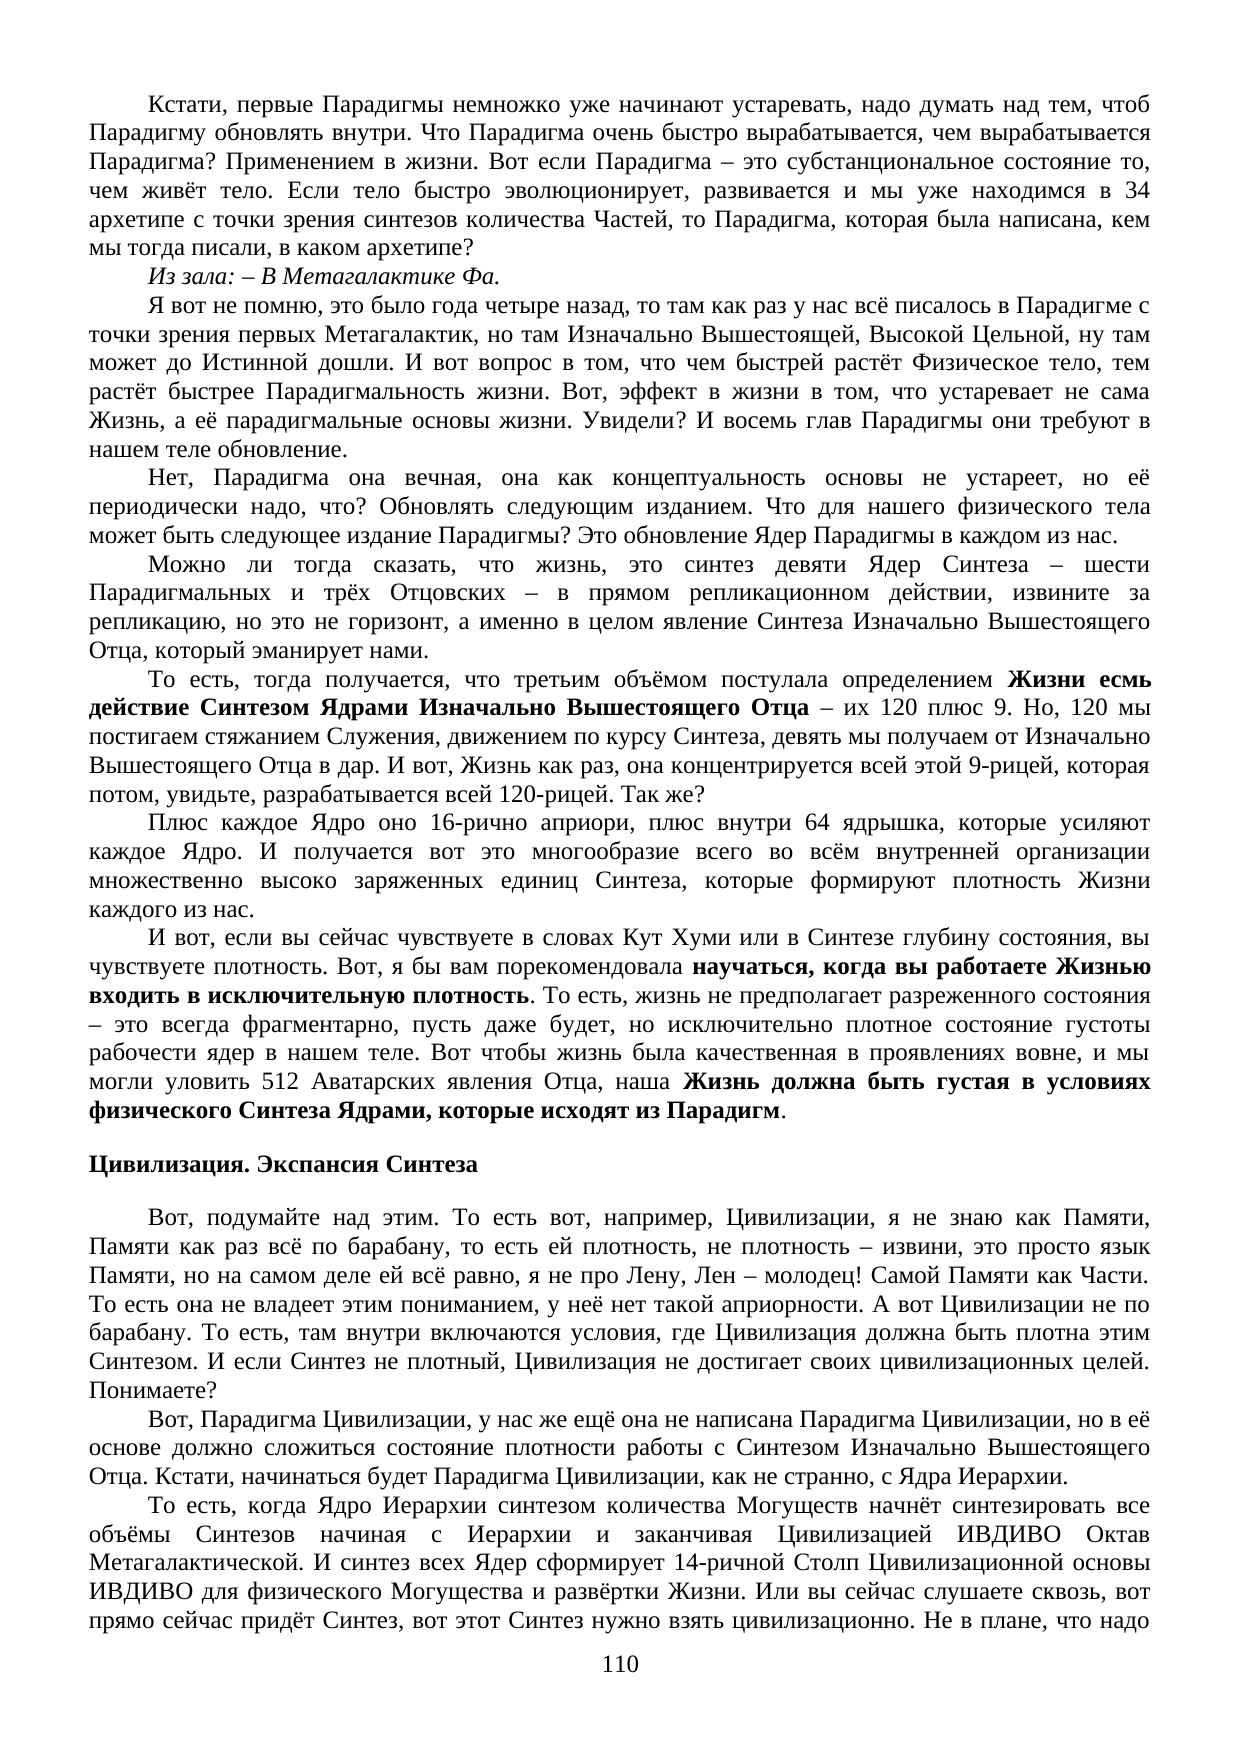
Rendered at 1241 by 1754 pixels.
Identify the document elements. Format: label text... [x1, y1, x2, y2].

text Вот, Парадигма Цивилизации, у нас же ещё она не написана Парадигма Цивилизации, но в её основе должно сложиться состояние плотности работы с Синтезом Изначально Вышестоящего Отца. Кстати, начинаться будет Парадигма Цивилизации, как не странно, с Ядра Иерархии. [89, 1404, 1152, 1490]
text Нет, Парадигма она вечная, она как концептуальность основы не устареет, но её периодически надо, что? Обновлять следующим изданием. Что для нашего физического тела может быть следующее издание Парадигмы? Это обновление Ядер Парадигмы в каждом из нас. [89, 462, 1152, 549]
text Кстати, первые Парадигмы немножко уже начинают устаревать, надо думать над тем, чтоб Парадигму обновлять внутри. Что Парадигма очень быстро вырабатывается, чем вырабатывается Парадигма? Применением в жизни. Вот если Парадигма – это субстанциональное состояние то, чем живёт тело. Если тело быстро эволюционирует, развивается и мы уже находимся в 34 архетипе с точки зрения синтезов количества Частей, то Парадигма, которая была написана, кем мы тогда писали, в каком архетипе? [89, 89, 1152, 261]
text И вот, если вы сейчас чувствуете в словах Кут Хуми или в Синтезе глубину состояния, вы чувствуете плотность. Вот, я бы вам порекомендовала научаться, когда вы работаете Жизнью входить в исключительную плотность. То есть, жизнь не предполагает разреженного состояния – это всегда фрагментарно, пусть даже будет, но исключительно плотное состояние густоты рабочести ядер в нашем теле. Вот чтобы жизнь была качественная в проявлениях вовне, и мы могли уловить 512 Аватарских явления Отца, наша Жизнь должна быть густая в условиях физического Синтеза Ядрами, которые исходят из Парадигм. [89, 922, 1152, 1124]
text То есть, тогда получается, что третьим объёмом постулала определением Жизни есмь действие Синтезом Ядрами Изначально Вышестоящего Отца – их 120 плюс 9. Но, 120 мы постигаем стяжанием Служения, движением по курсу Синтеза, девять мы получаем от Изначально Вышестоящего Отца в дар. И вот, Жизнь как раз, она концентрируется всей этой 9-рицей, которая потом, увидьте, разрабатывается всей 120-рицей. Так же? [89, 664, 1152, 807]
text Можно ли тогда сказать, что жизнь, это синтез девяти Ядер Синтеза – шести Парадигмальных и трёх Отцовских – в прямом репликационном действии, извините за репликацию, но это не горизонт, а именно в целом явление Синтеза Изначально Вышестоящего Отца, который эманирует нами. [89, 549, 1152, 664]
text Вот, подумайте над этим. То есть вот, например, Цивилизации, я не знаю как Памяти, Памяти как раз всё по барабану, то есть ей плотность, не плотность – извини, это просто язык Памяти, но на самом деле ей всё равно, я не про Лену, Лен – молодец! Самой Памяти как Части. То есть она не владеет этим пониманием, у неё нет такой априорности. А вот Цивилизации не по барабану. То есть, там внутри включаются условия, где Цивилизация должна быть плотна этим Синтезом. И если Синтез не плотный, Цивилизация не достигает своих цивилизационных целей. Понимаете? [89, 1202, 1152, 1404]
text Я вот не помню, это было года четыре назад, то там как раз у нас всё писалось в Парадигме с точки зрения первых Метагалактик, но там Изначально Вышестоящей, Высокой Цельной, ну там может до Истинной дошли. И вот вопрос в том, что чем быстрей растёт Физическое тело, тем растёт быстрее Парадигмальность жизни. Вот, эффект в жизни в том, что устаревает не сама Жизнь, а её парадигмальные основы жизни. Увидели? И восемь глав Парадигмы они требуют в нашем теле обновление. [89, 290, 1152, 462]
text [89, 1490, 1152, 1634]
text Из зала: – В Метагалактике Фа. [89, 261, 1152, 290]
text Цивилизация. Экспансия Синтеза [89, 1149, 1152, 1177]
text Плюс каждое Ядро оно 16-рично априори, плюс внутри 64 ядрышка, которые усиляют каждое Ядро. И получается вот это многообразие всего во всём внутренней организации множественно высоко заряженных единиц Синтеза, которые формируют плотность Жизни каждого из нас. [89, 807, 1152, 922]
